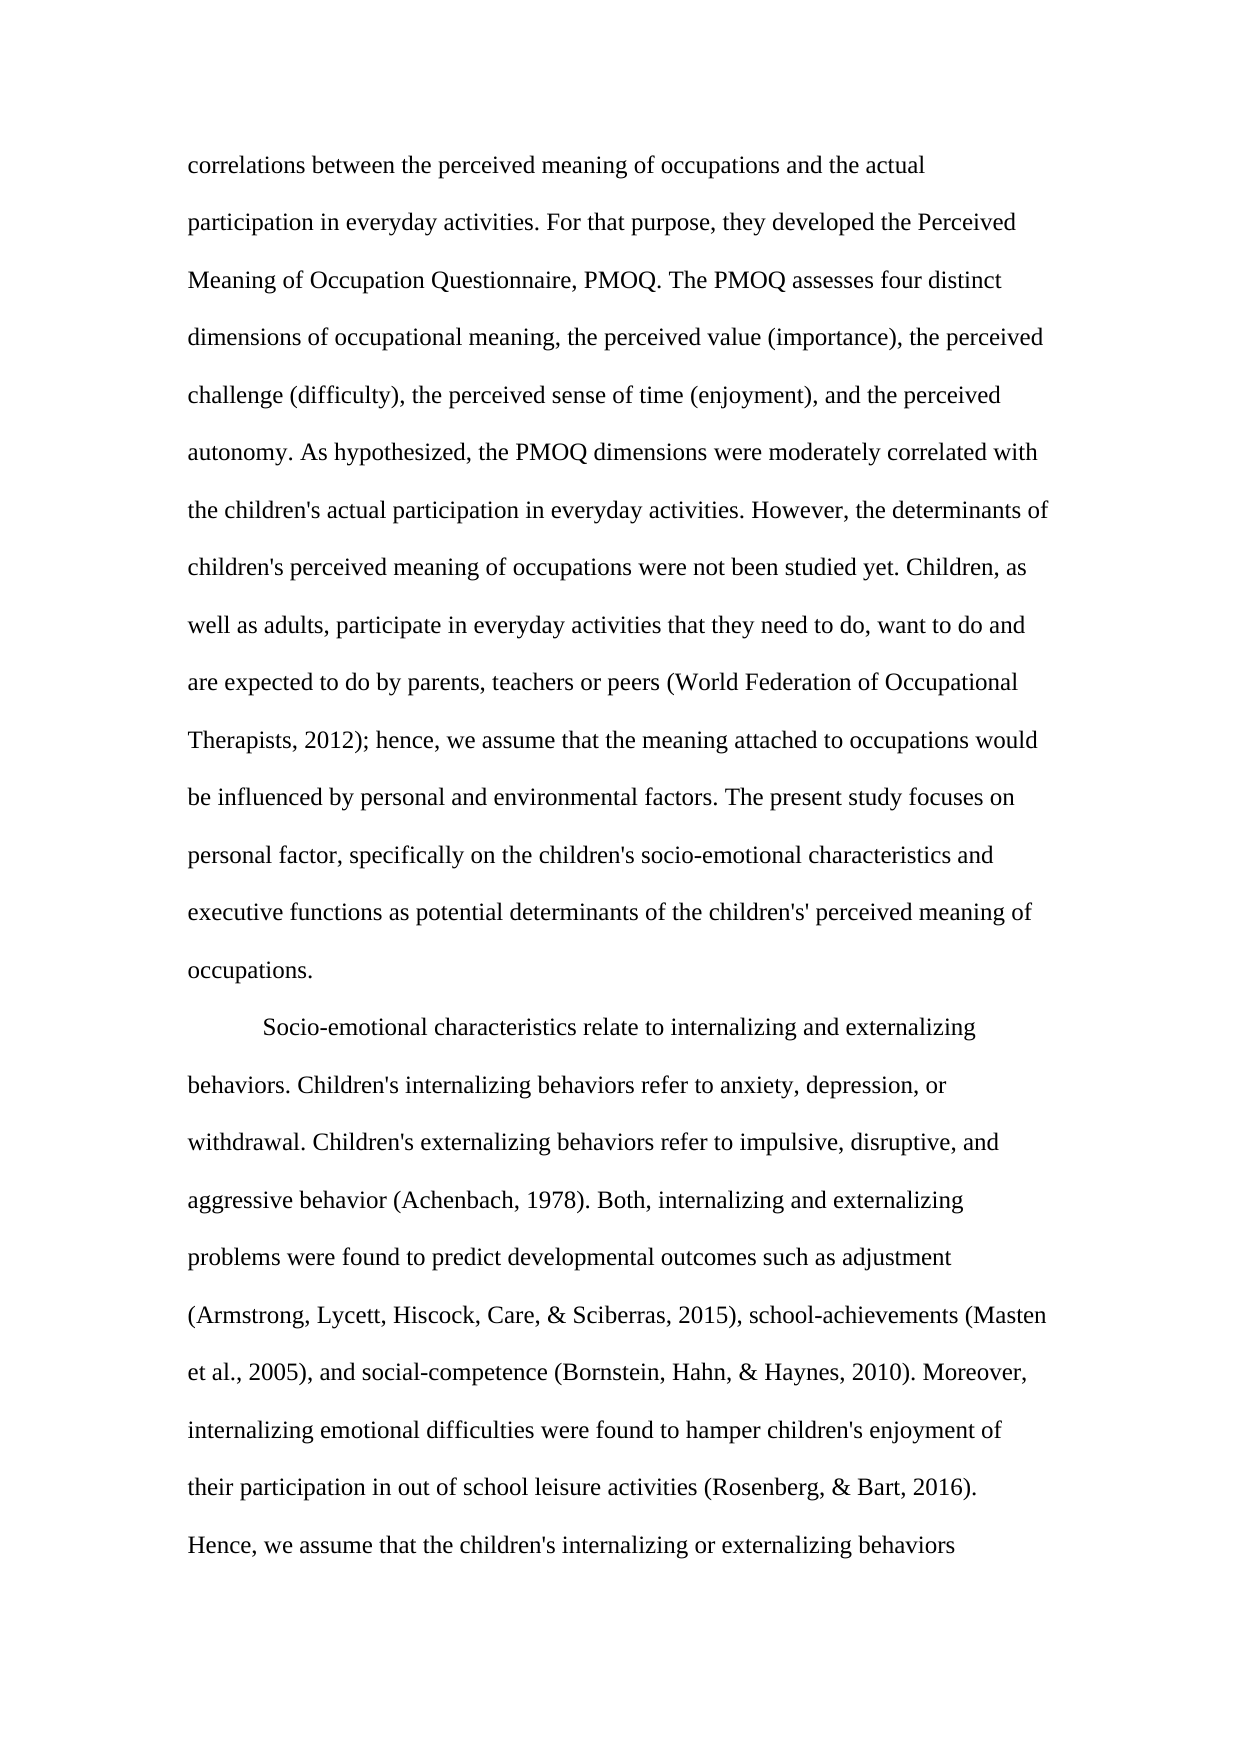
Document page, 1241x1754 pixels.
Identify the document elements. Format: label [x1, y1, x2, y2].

text [187, 150, 1053, 984]
text [187, 1012, 1053, 1559]
